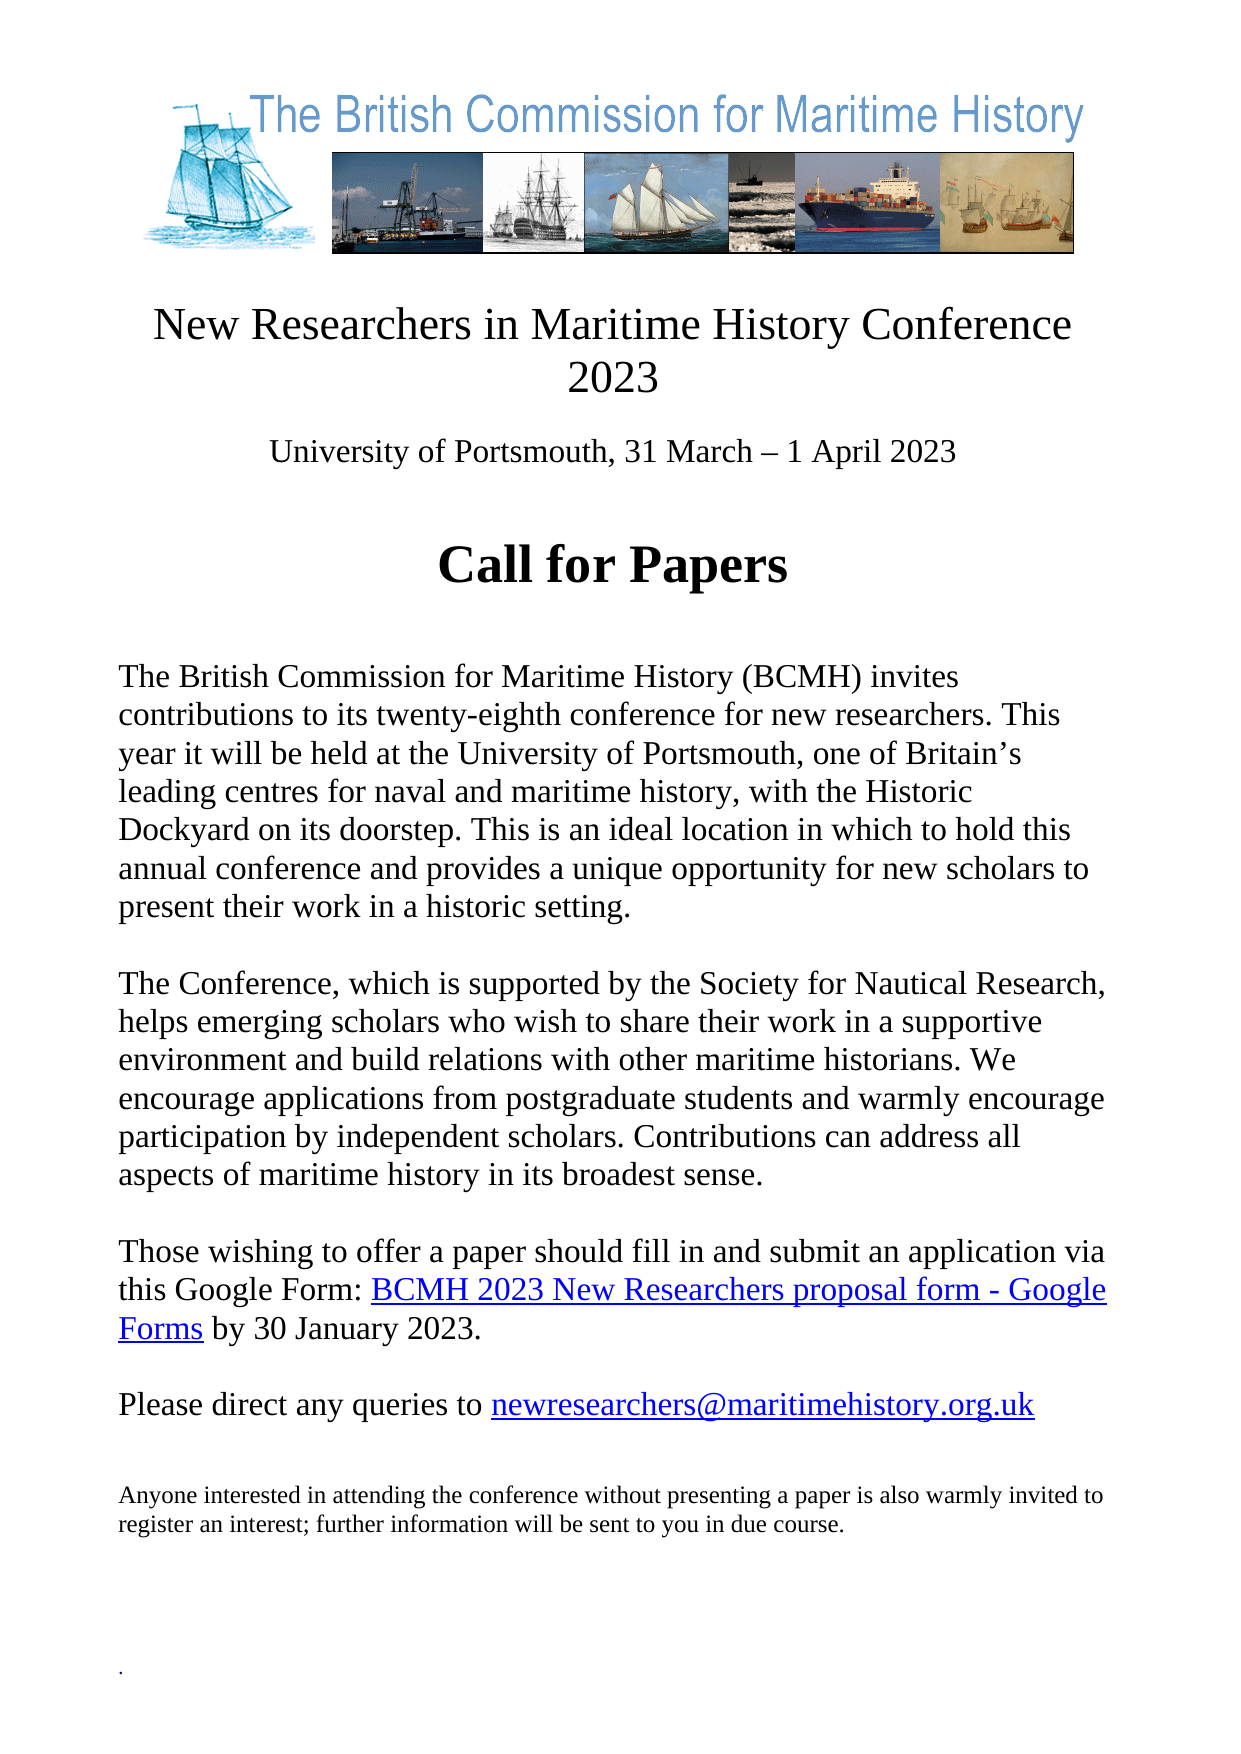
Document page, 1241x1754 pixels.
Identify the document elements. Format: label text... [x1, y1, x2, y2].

picture [142, 93, 1084, 254]
text Anyone interested in attending the conference without presenting a paper is also warmly invited to register an interest; further information will be sent to you in due course. [118, 1481, 1107, 1538]
text University of Portsmouth, 31 March – 1 April 2023 [118, 431, 1107, 469]
text New Researchers in Maritime History Conference 2023 [118, 297, 1107, 402]
text Please direct any queries to newresearchers@maritimehistory.org.uk [118, 1385, 1107, 1423]
text Call for Papers [118, 532, 1107, 594]
text Those wishing to offer a paper should fill in and submit an application via this Google Form: BCMH 2023 New Researchers proposal form - Google Forms by 30 January 2023. [118, 1231, 1107, 1346]
text The Conference, which is supported by the Society for Nautical Research, helps emerging scholars who wish to share their work in a supportive environment and build relations with other maritime historians. We encourage applications from postgraduate students and warmly encourage participation by independent scholars. Contributions can address all aspects of maritime history in its broadest sense. [118, 963, 1107, 1193]
text The British Commission for Maritime History (BCMH) invites contributions to its twenty-eighth conference for new researchers. This year it will be held at the University of Portsmouth, one of Britain’s leading centres for naval and maritime history, with the Historic Dockyard on its doorstep. This is an ideal location in which to hold this annual conference and provides a unique opportunity for new scholars to present their work in a historic setting. [118, 656, 1107, 925]
